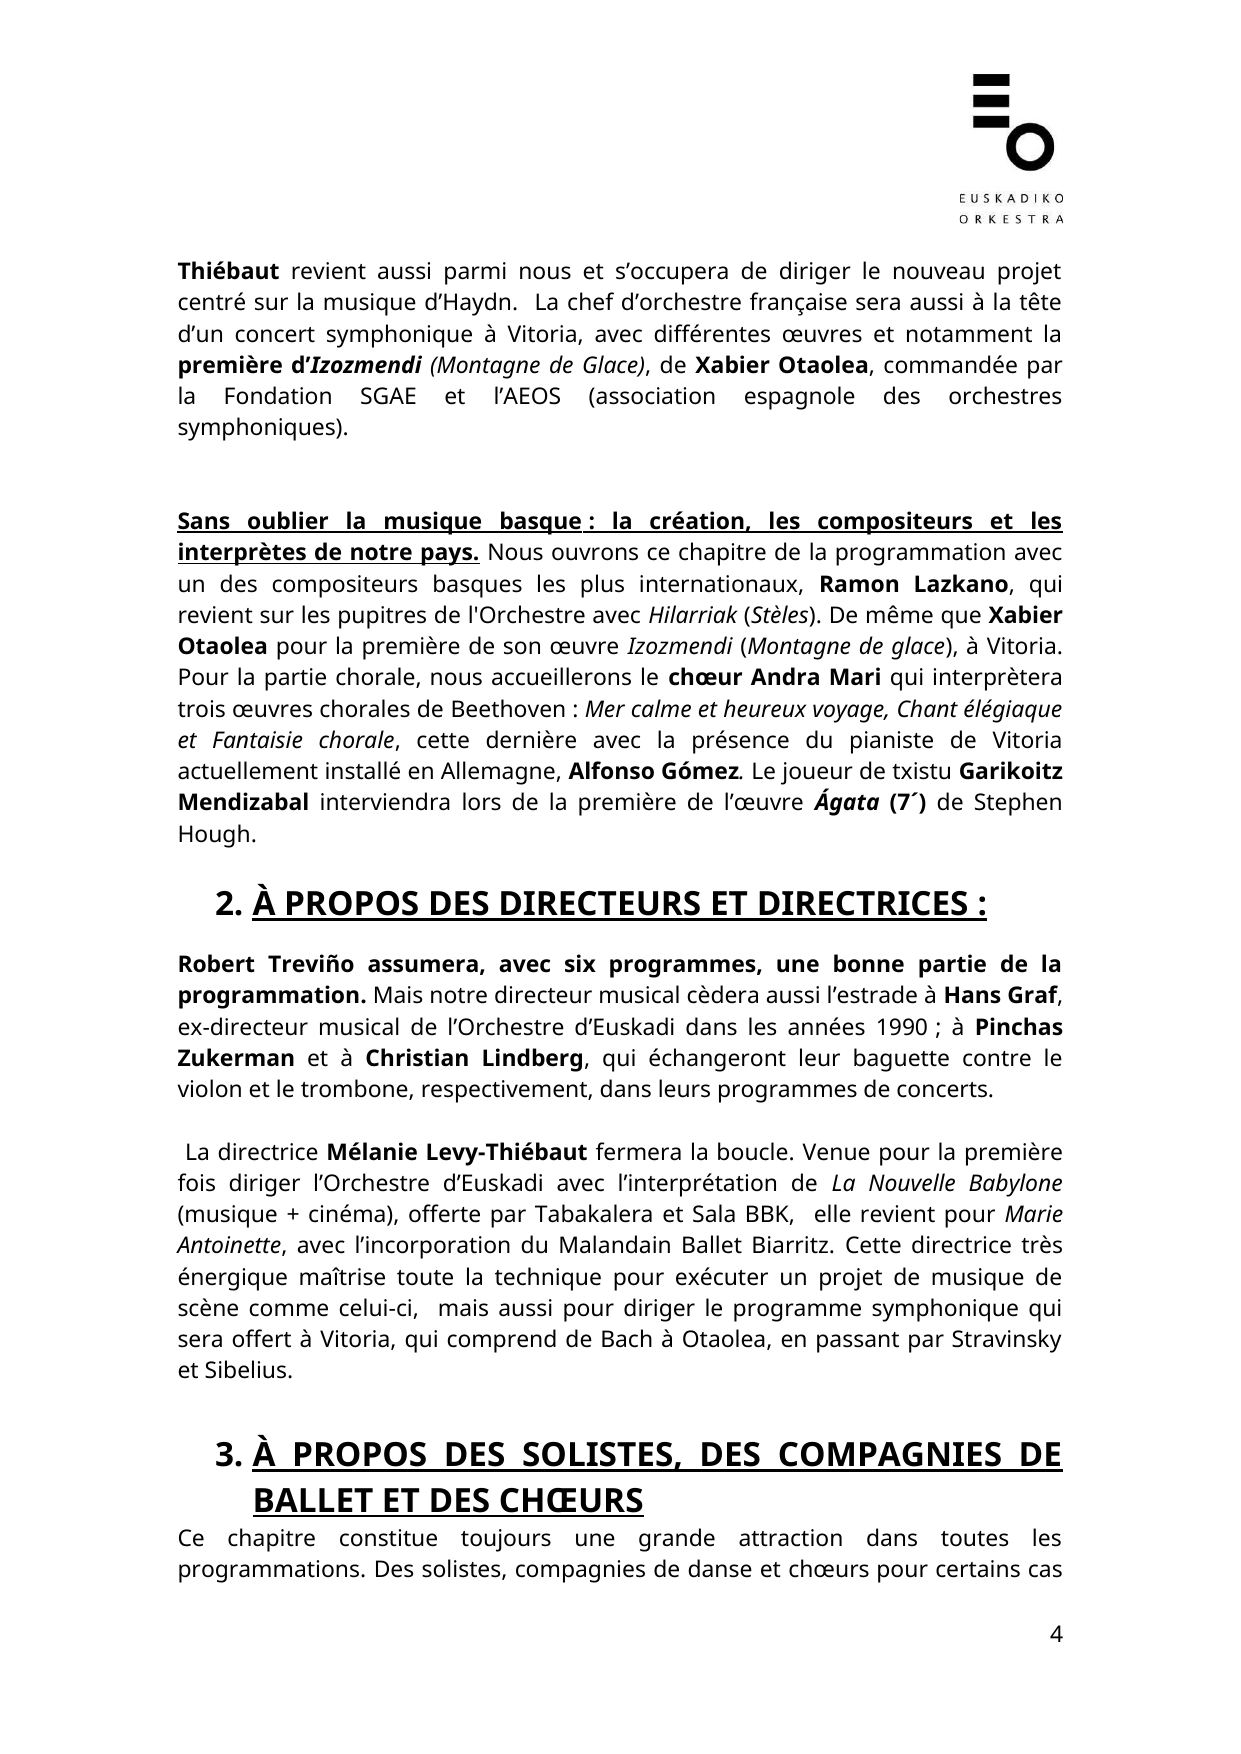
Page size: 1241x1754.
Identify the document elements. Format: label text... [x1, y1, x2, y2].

picture [959, 73, 1064, 224]
list À PROPOS DES SOLISTES, DES COMPAGNIES DE BALLET ET DES CHŒURS [215, 1431, 1063, 1522]
list À propos des directeurs ET DIRECTRICES : [215, 880, 1063, 925]
text Robert Treviño assumera, avec six programmes, une bonne partie de la programmation. Mais notre directeur musical cèdera aussi l’estrade à Hans Graf, ex-directeur musical de l’Orchestre d’Euskadi dans les années 1990 ; à Pinchas Zukerman et à Christian Lindberg, qui échangeront leur baguette contre le violon et le trombone, respectivement, dans leurs programmes de concerts. [177, 948, 1063, 1104]
text La directrice Mélanie Levy-Thiébaut fermera la boucle. Venue pour la première fois diriger l’Orchestre d’Euskadi avec l’interprétation de La Nouvelle Babylone (musique + cinéma), offerte par Tabakalera et Sala BBK, elle revient pour Marie Antoinette, avec l’incorporation du Malandain Ballet Biarritz. Cette directrice très énergique maîtrise toute la technique pour exécuter un projet de musique de scène comme celui-ci, mais aussi pour diriger le programme symphonique qui sera offert à Vitoria, qui comprend de Bach à Otaolea, en passant par Stravinsky et Sibelius. [177, 1136, 1063, 1386]
text Sans oublier la musique basque : la création, les compositeurs et les interprètes de notre pays. Nous ouvrons ce chapitre de la programmation avec un des compositeurs basques les plus internationaux, Ramon Lazkano, qui revient sur les pupitres de l'Orchestre avec Hilarriak (Stèles). De même que Xabier Otaolea pour la première de son œuvre Izozmendi (Montagne de glace), à Vitoria. Pour la partie chorale, nous accueillerons le chœur Andra Mari qui interprètera trois œuvres chorales de Beethoven : Mer calme et heureux voyage, Chant élégiaque et Fantaisie chorale, cette dernière avec la présence du pianiste de Vitoria actuellement installé en Allemagne, Alfonso Gómez. Le joueur de txistu Garikoitz Mendizabal interviendra lors de la première de l’œuvre Ágata (7´) de Stephen Hough. [177, 532, 1063, 849]
